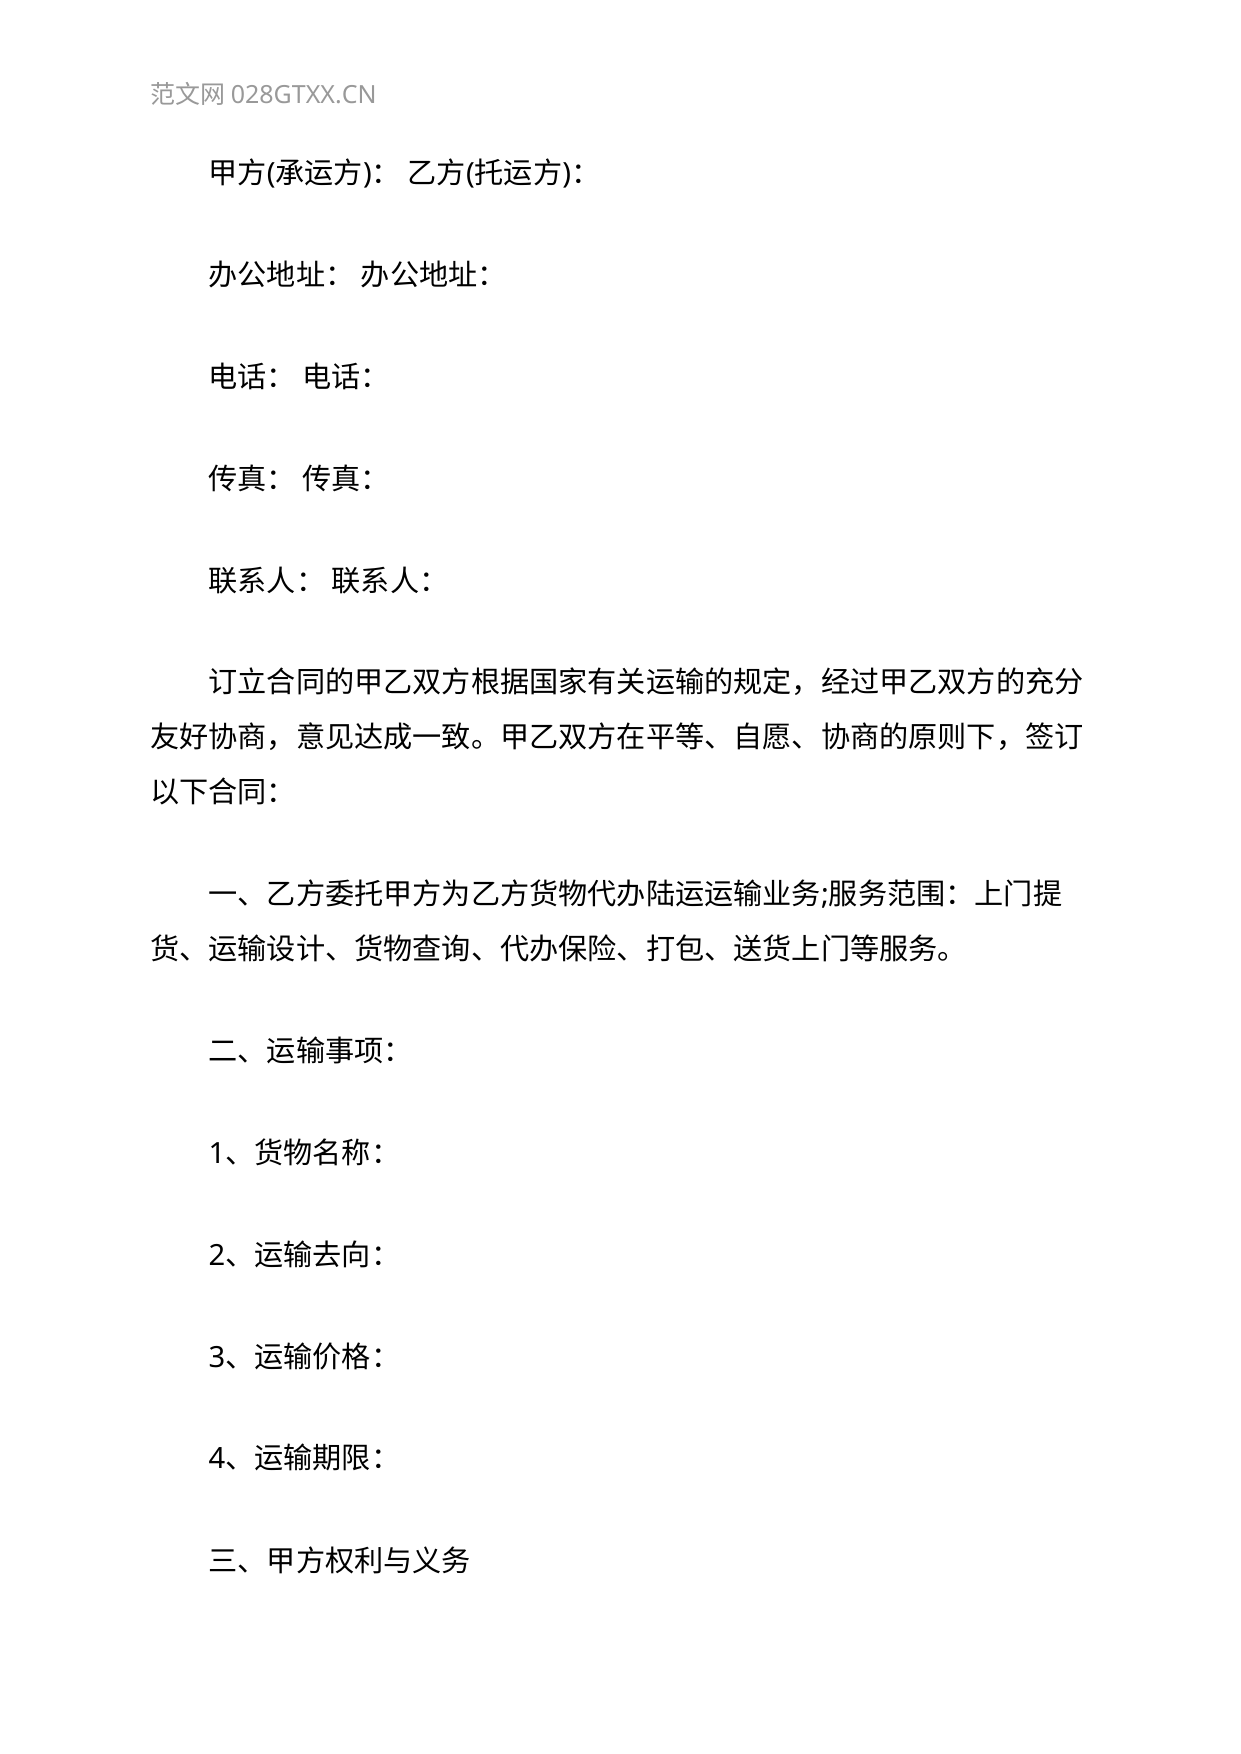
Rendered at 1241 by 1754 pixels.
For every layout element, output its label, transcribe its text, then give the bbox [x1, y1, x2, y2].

text 1、货物名称： [150, 1129, 1090, 1172]
text 3、运输价格： [150, 1333, 1090, 1376]
text 三、甲方权利与义务 [150, 1537, 1090, 1579]
text 联系人： 联系人： [150, 557, 1090, 599]
text 二、运输事项： [150, 1027, 1090, 1070]
text 甲方(承运方)： 乙方(托运方)： [150, 150, 1090, 192]
text 办公地址： 办公地址： [150, 252, 1090, 294]
text 传真： 传真： [150, 456, 1090, 498]
text 4、运输期限： [150, 1435, 1090, 1477]
text 一、乙方委托甲方为乙方货物代办陆运运输业务;服务范围：上门提货、运输设计、货物查询、代办保险、打包、送货上门等服务。 [150, 871, 1090, 968]
text 2、运输去向： [150, 1231, 1090, 1273]
text 订立合同的甲乙双方根据国家有关运输的规定，经过甲乙双方的充分友好协商，意见达成一致。甲乙双方在平等、自愿、协商的原则下，签订以下合同： [150, 659, 1090, 811]
text 电话： 电话： [150, 354, 1090, 396]
